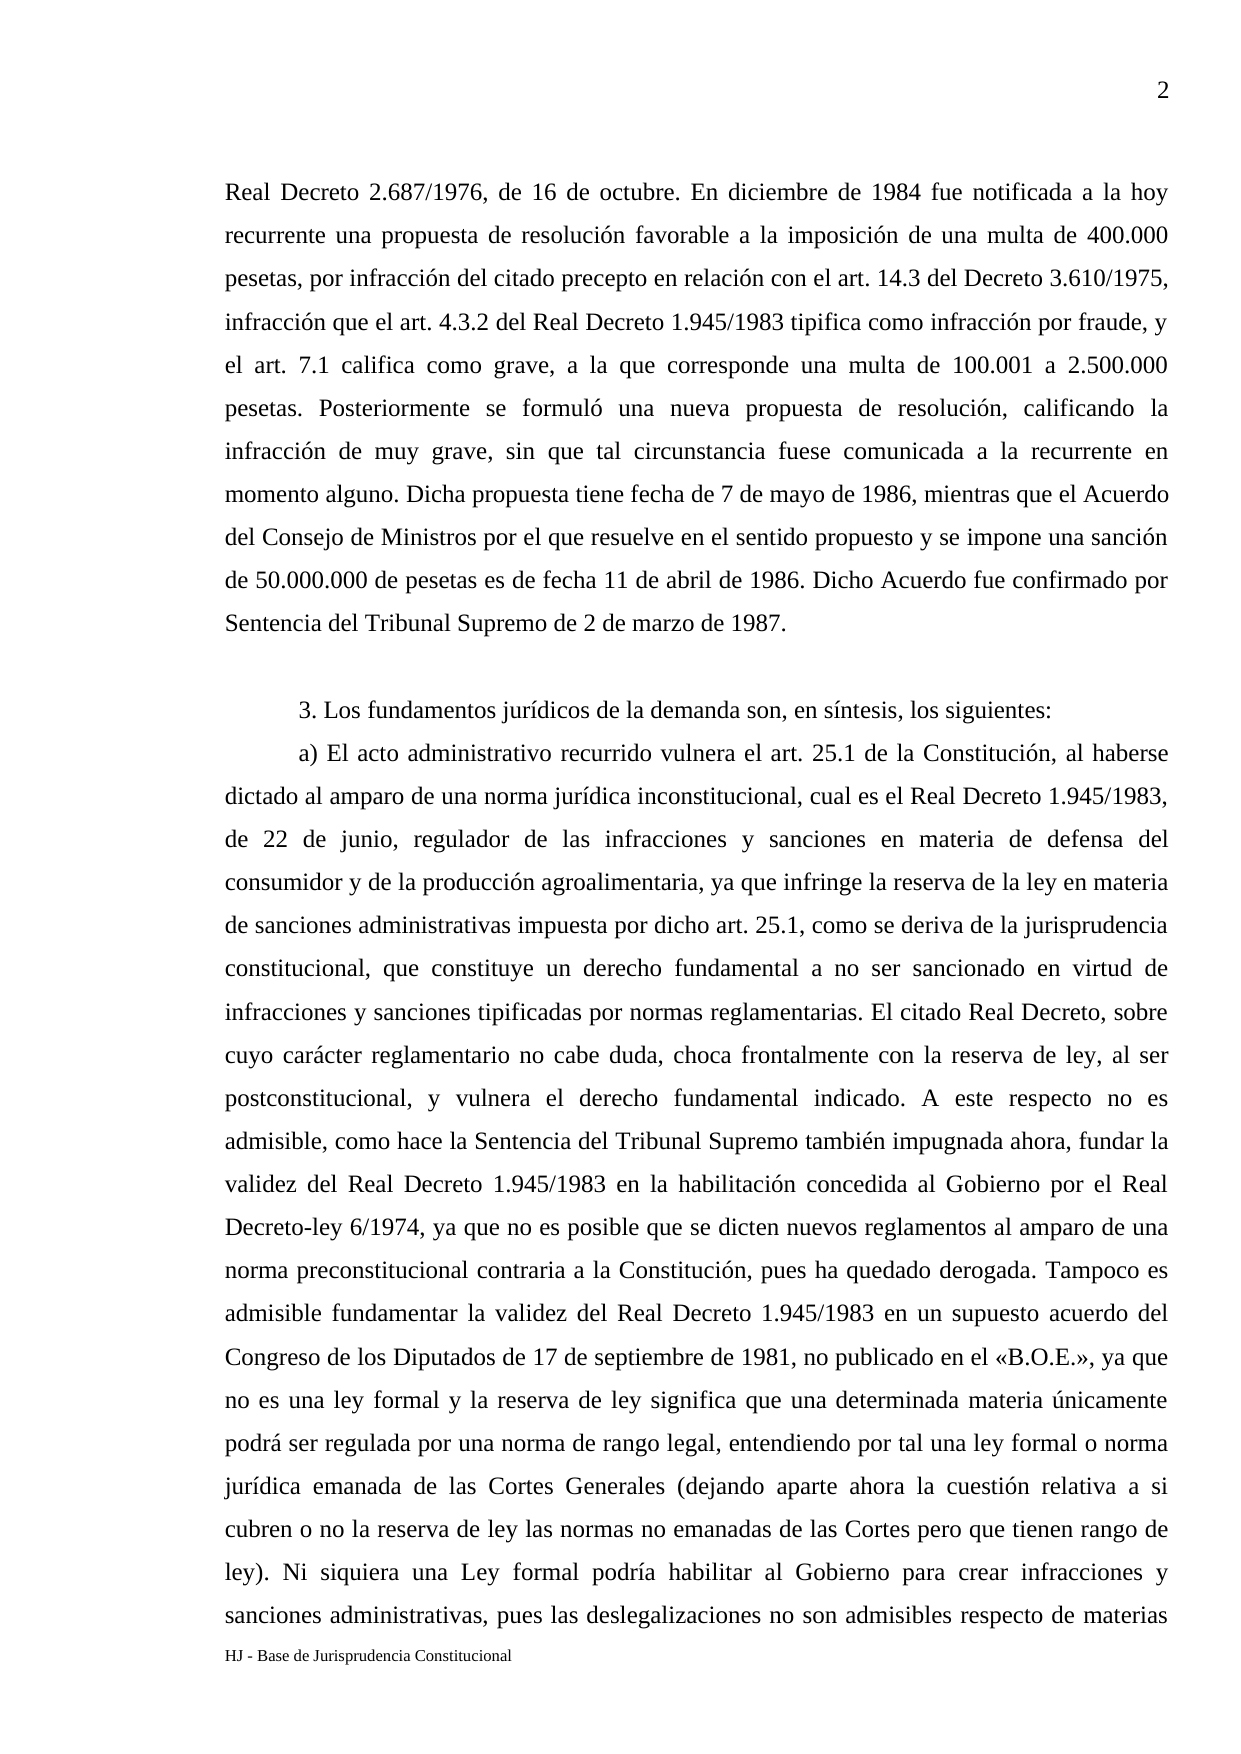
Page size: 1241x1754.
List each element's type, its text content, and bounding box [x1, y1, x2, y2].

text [224, 738, 1169, 1629]
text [224, 177, 1169, 637]
text 3. Los fundamentos jurídicos de la demanda son, en síntesis, los siguientes: [224, 695, 1169, 723]
